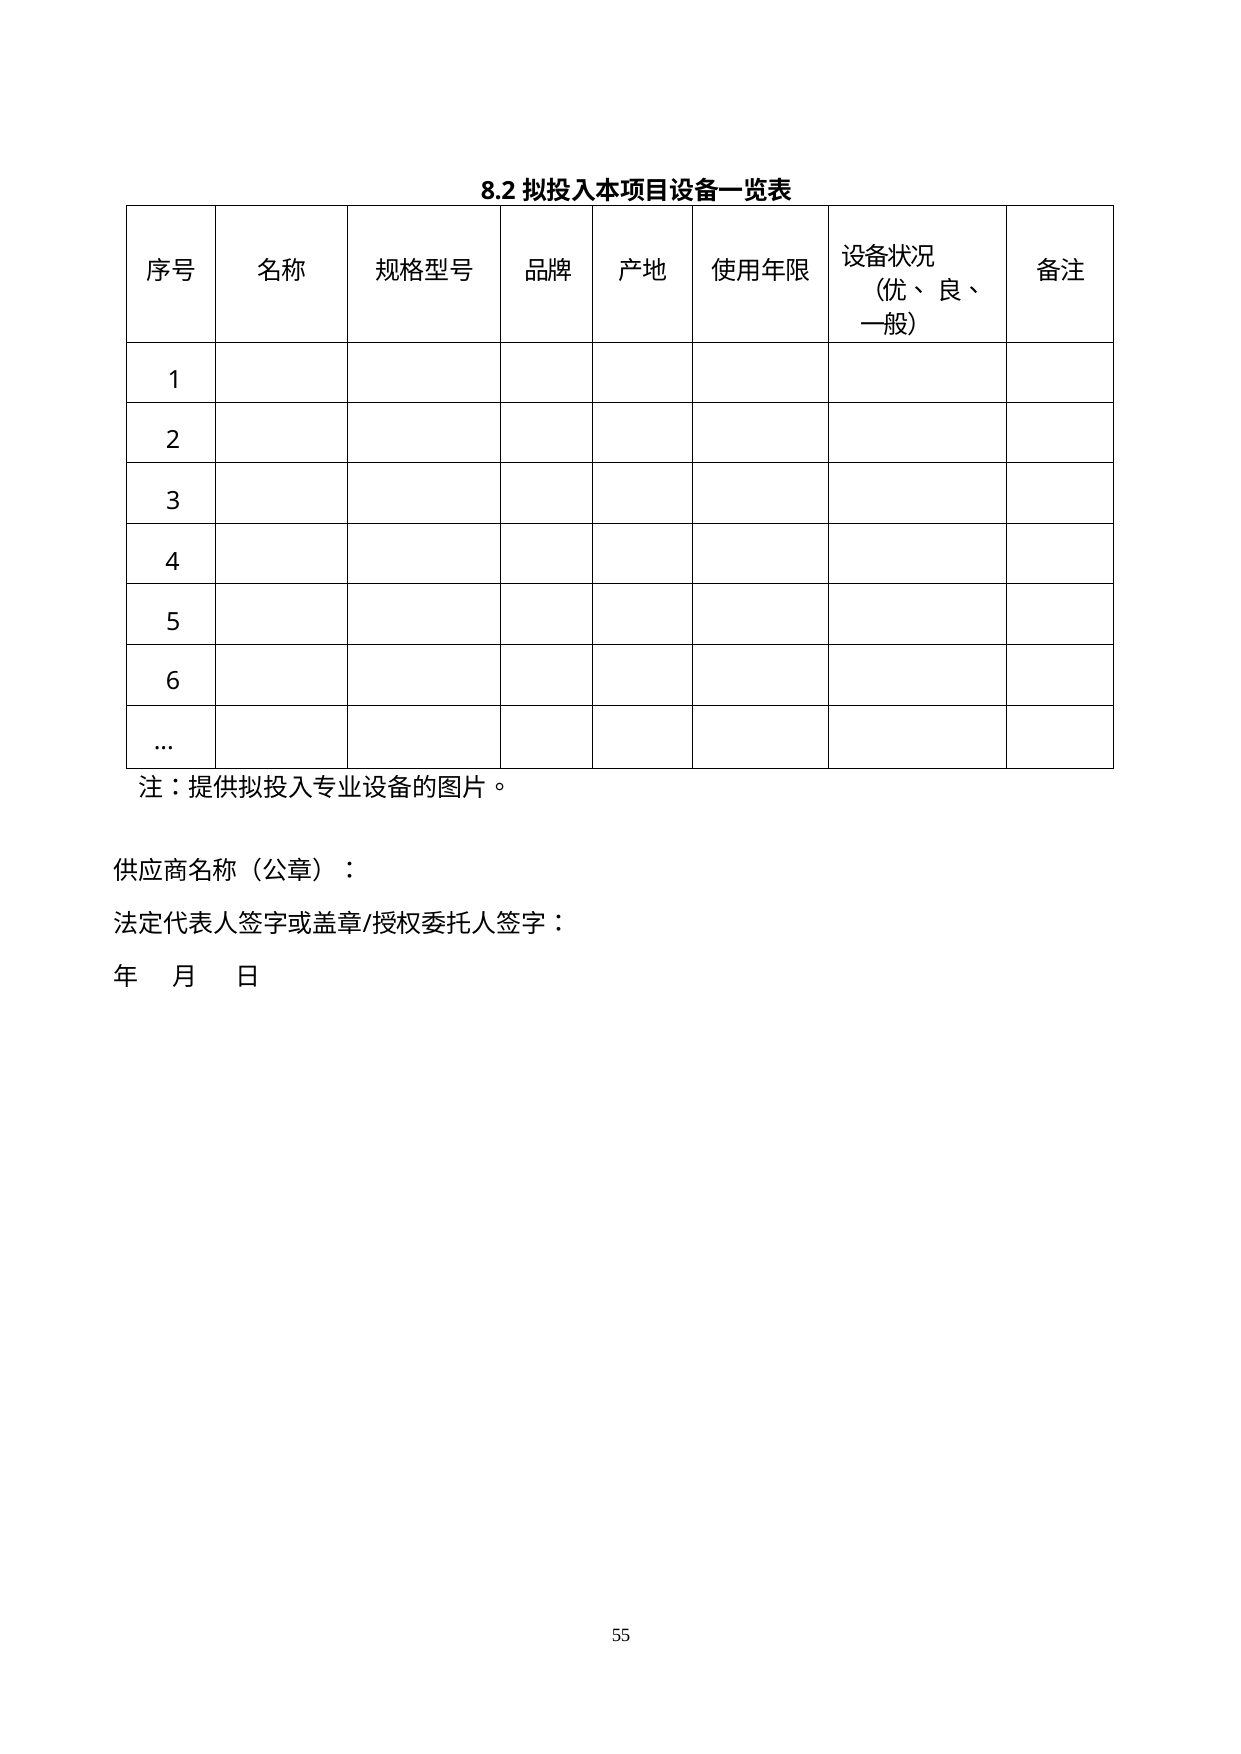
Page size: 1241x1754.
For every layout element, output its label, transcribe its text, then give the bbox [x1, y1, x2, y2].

table_cell [501, 524, 592, 583]
table_cell [829, 584, 1006, 644]
table_cell [693, 584, 828, 644]
table_cell [593, 343, 692, 402]
table_cell [829, 463, 1006, 523]
table_cell [216, 463, 347, 523]
table_cell [593, 645, 692, 705]
table_header 序号 [127, 206, 215, 341]
table_cell [1007, 343, 1113, 402]
table_cell [501, 584, 592, 644]
table_cell [1007, 584, 1113, 644]
table_cell [348, 645, 500, 705]
table_header 备注 [1007, 206, 1113, 341]
table_cell [216, 524, 347, 583]
text 注：提供拟投入专业设备的图片。 [138, 772, 1114, 803]
table_cell [216, 343, 347, 402]
table_cell [829, 343, 1006, 402]
table_header 使用年限 [693, 206, 828, 341]
table_cell [593, 463, 692, 523]
table_header 设备状况（优、 良、一般） [829, 206, 1006, 341]
table_cell [216, 584, 347, 644]
table_cell [593, 524, 692, 583]
table_cell [693, 343, 828, 402]
table_cell [348, 584, 500, 644]
table_cell [216, 645, 347, 705]
table_cell [348, 403, 500, 462]
table_header 品牌 [501, 206, 592, 341]
table_cell 3 [127, 463, 215, 523]
text 年 月 日 [113, 961, 1114, 992]
table_cell 6 [127, 645, 215, 705]
table_cell [829, 706, 1006, 767]
text 供应商名称（公章）： [113, 854, 1114, 885]
table_cell [593, 403, 692, 462]
table_header 名称 [216, 206, 347, 341]
table_cell [693, 706, 828, 767]
table_cell [1007, 403, 1113, 462]
table_cell 2 [127, 403, 215, 462]
table_cell [348, 706, 500, 767]
table_cell [1007, 645, 1113, 705]
table_cell [829, 645, 1006, 705]
text 8.2 拟投入本项目设备一览表 [481, 175, 1114, 205]
table_cell [348, 463, 500, 523]
table_cell [693, 524, 828, 583]
table_cell [501, 463, 592, 523]
table_cell [501, 343, 592, 402]
table_cell [501, 645, 592, 705]
table_cell [216, 403, 347, 462]
table_cell [1007, 463, 1113, 523]
table_cell [348, 343, 500, 402]
table_cell ... [127, 706, 215, 767]
table_cell [348, 524, 500, 583]
table_cell [501, 706, 592, 767]
text 法定代表人签字或盖章/授权委托人签字： [113, 908, 1114, 939]
table_cell [829, 524, 1006, 583]
table_cell [1007, 706, 1113, 767]
table_header 规格型号 [348, 206, 500, 341]
table_cell 1 [127, 343, 215, 402]
table_cell 5 [127, 584, 215, 644]
table_cell [693, 403, 828, 462]
table_cell [693, 645, 828, 705]
table_cell [693, 463, 828, 523]
table_cell [593, 584, 692, 644]
table_cell [216, 706, 347, 767]
table_cell [829, 403, 1006, 462]
table_cell 4 [127, 524, 215, 583]
table_cell [593, 706, 692, 767]
table_cell [501, 403, 592, 462]
table_header 产地 [593, 206, 692, 341]
table_cell [1007, 524, 1113, 583]
